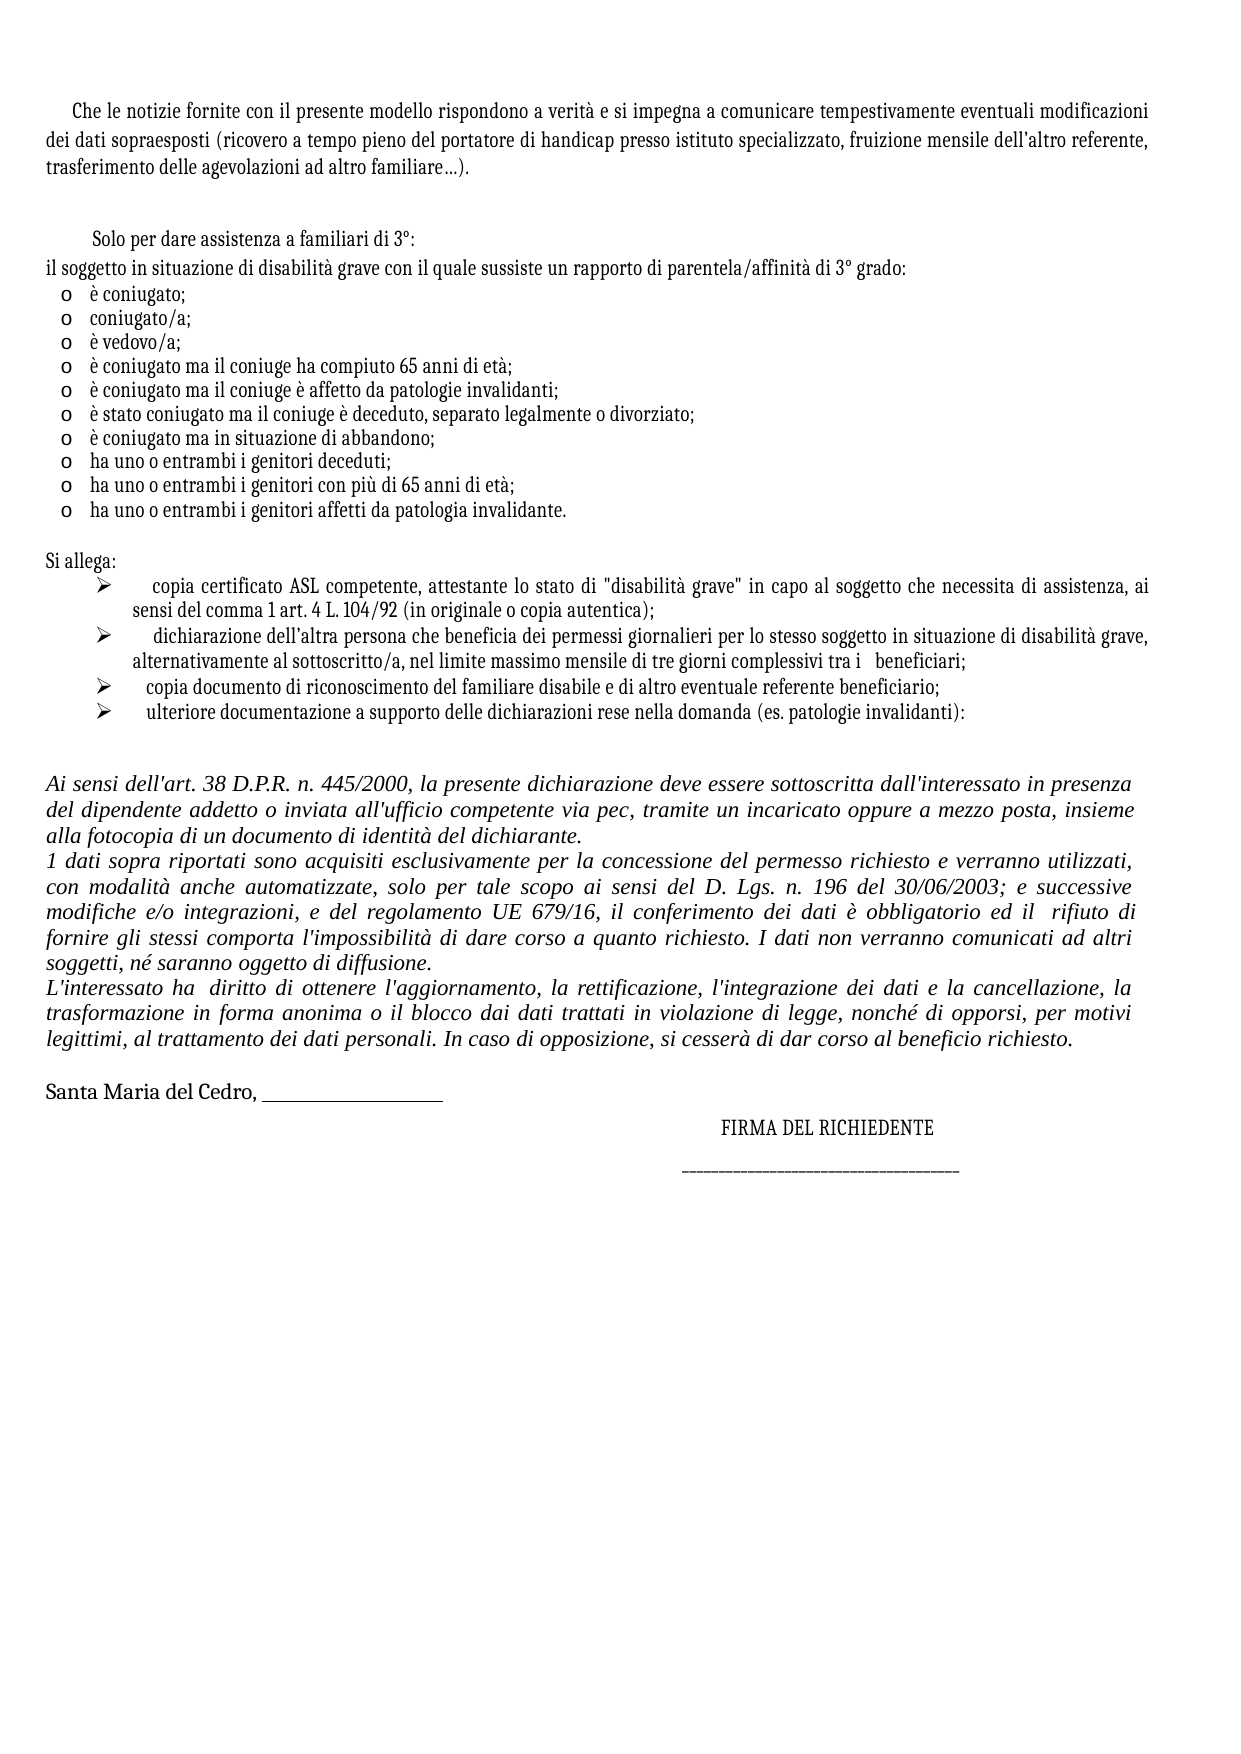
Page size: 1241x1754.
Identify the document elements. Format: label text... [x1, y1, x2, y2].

list ha uno o entrambi i genitori deceduti; [60, 450, 1151, 474]
list copia documento di riconoscimento del familiare disabile e di altro eventuale referente beneficiario; [95, 674, 1151, 699]
list è coniugato ma il coniuge ha compiuto 65 anni di età; [60, 354, 1151, 378]
text il soggetto in situazione di disabilità grave con il quale sussiste un rapporto di parentela/affinità di 3° grado: [46, 255, 1151, 282]
list ha uno o entrambi i genitori con più di 65 anni di età; [60, 474, 1151, 498]
subtitle Che le notizie fornite con il presente modello rispondono a verità e si impegna a comunicare tempestivamente eventuali modificazioni dei dati sopraesposti (ricovero a tempo pieno del portatore di handicap presso istituto specializzato, fruizione mensile dell’altro referente, trasferimento delle agevolazioni ad altro familiare…). [46, 79, 1151, 180]
text Ai sensi dell'art. 38 D.P.R. n. 445/2000, la presente dichiarazione deve essere sottoscritta dall'interessato in presenza del dipendente addetto o inviata all'ufficio competente via pec, tramite un incaricato oppure a mezzo posta, insieme alla fotocopia di un documento di identità del dichiarante. [46, 770, 1136, 849]
list è coniugato ma il coniuge è affetto da patologie invalidanti; [60, 378, 1151, 402]
subtitle Si allega: [46, 549, 1151, 573]
text Santa Maria del Cedro, [46, 1078, 1151, 1105]
list è vedovo/a; [60, 330, 1151, 354]
list è coniugato; [60, 282, 1151, 306]
text L'interessato ha diritto di ottenere l'aggiornamento, la rettificazione, l'integrazione dei dati e la cancellazione, la trasformazione in forma anonima o il blocco dai dati trattati in violazione di legge, nonché di opporsi, per motivi legittimi, al trattamento dei dati personali. In caso di opposizione, si cesserà di dar corso al beneficio richiesto. [46, 975, 1136, 1051]
list ulteriore documentazione a supporto delle dichiarazioni rese nella domanda (es. patologie invalidanti): [95, 699, 1151, 724]
text FIRMA DEL RICHIEDENTE [646, 1114, 1136, 1141]
list è stato coniugato ma il coniuge è deceduto, separato legalmente o divorziato; [60, 402, 1151, 426]
list copia certificato ASL competente, attestante lo stato di "disabilità grave" in capo al soggetto che necessita di assistenza, ai sensi del comma 1 art. 4 L. 104/92 (in originale o copia autentica); [95, 573, 1151, 623]
text  Solo per dare assistenza a familiari di 3°: [46, 207, 1151, 255]
text 1 dati sopra riportati sono acquisiti esclusivamente per la concessione del permesso richiesto e verranno utilizzati, con modalità anche automatizzate, solo per tale scopo ai sensi del D. Lgs. n. 196 del 30/06/2003; e successive modifiche e/o integrazioni, e del regolamento UE 679/16, il conferimento dei dati è obbligatorio ed il rifiuto di fornire gli stessi comporta l'impossibilità di dare corso a quanto richiesto. I dati non verranno comunicati ad altri soggetti, né saranno oggetto di diffusione. [46, 849, 1136, 975]
list ha uno o entrambi i genitori affetti da patologia invalidante. [60, 498, 1151, 523]
text ______________________________________ [646, 1150, 1136, 1177]
list coniugato/a; [60, 306, 1151, 330]
list è coniugato ma in situazione di abbandono; [60, 426, 1151, 450]
list dichiarazione dell’altra persona che beneficia dei permessi giornalieri per lo stesso soggetto in situazione di disabilità grave, alternativamente al sottoscritto/a, nel limite massimo mensile di tre giorni complessivi tra i beneficiari; [95, 623, 1151, 674]
